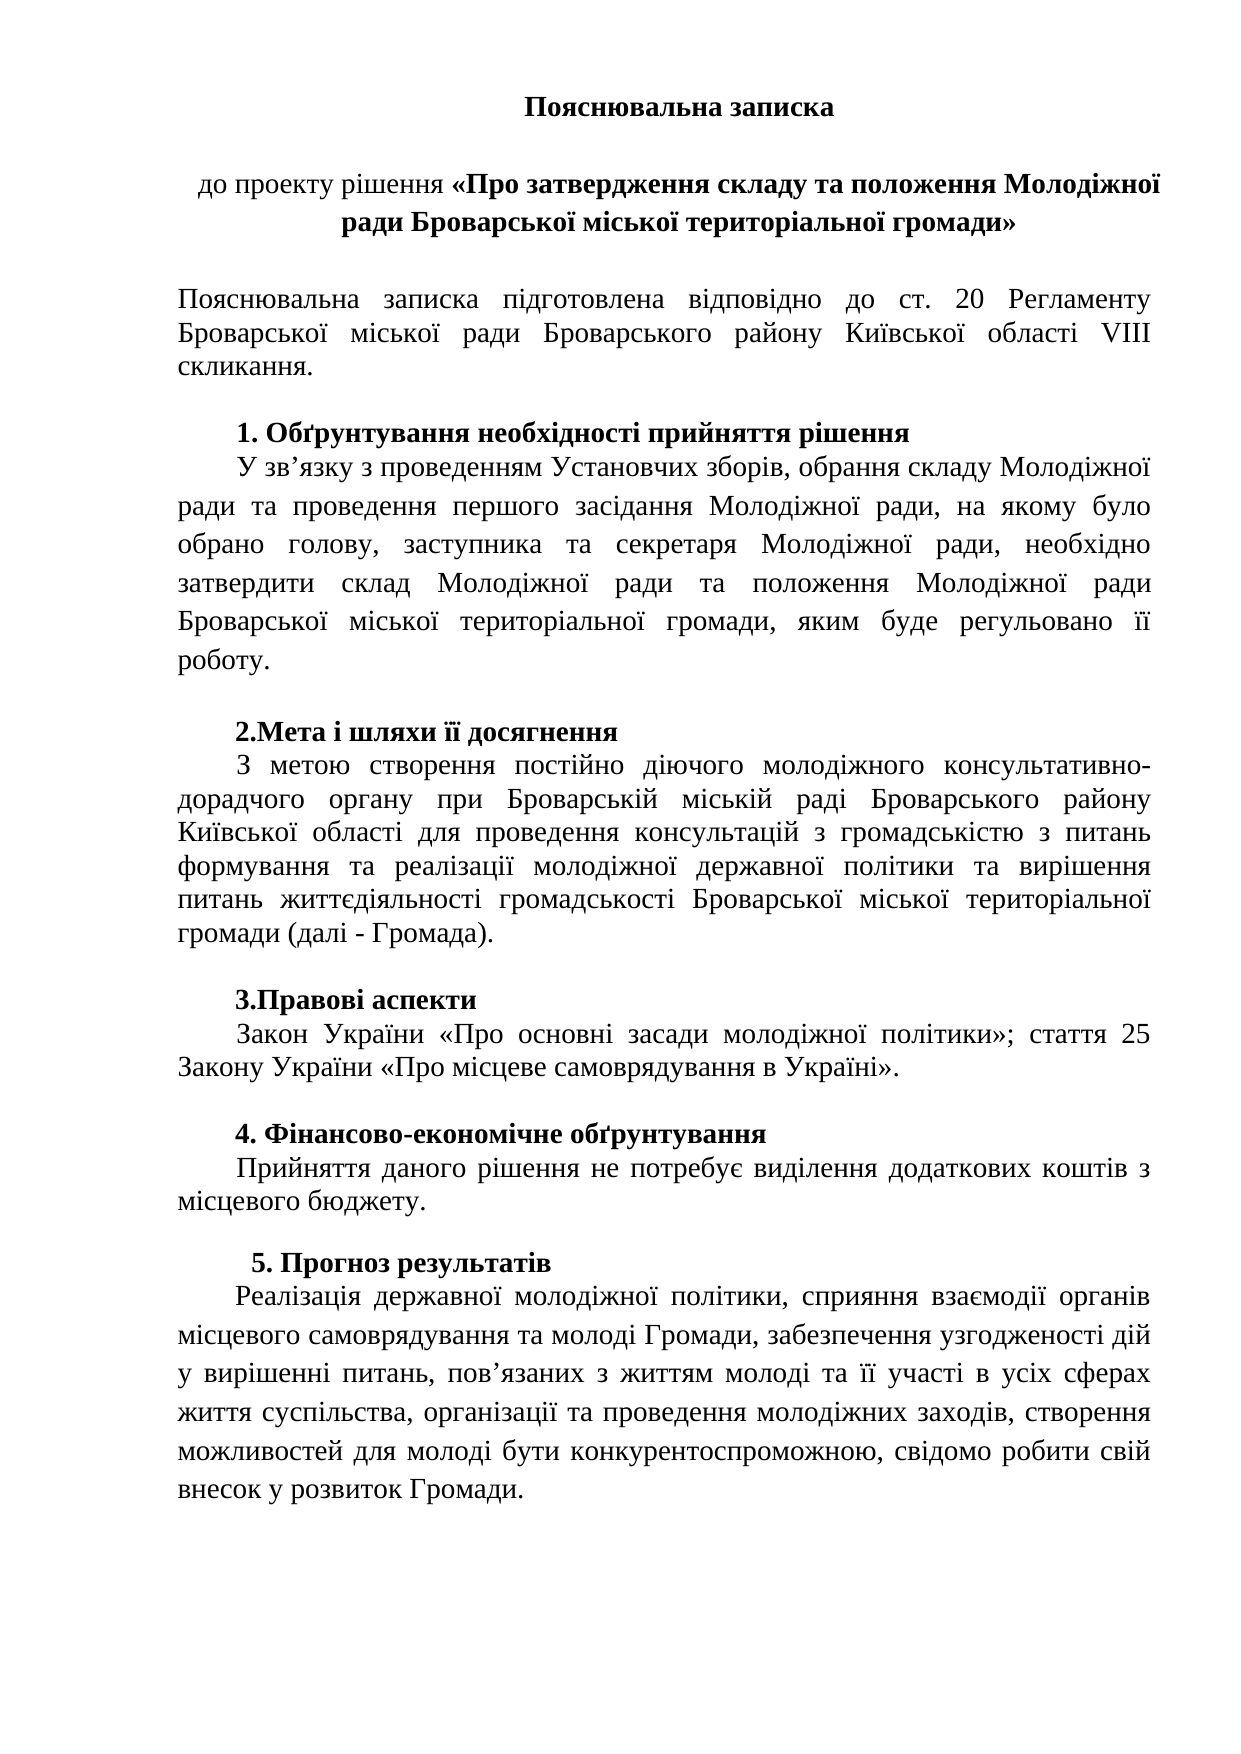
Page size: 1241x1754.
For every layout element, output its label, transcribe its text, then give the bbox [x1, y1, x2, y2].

text У зв’язку з проведенням Установчих зборів, обрання складу Молодіжної ради та проведення першого засідання Молодіжної ради, на якому було обрано голову, заступника та секретаря Молодіжної ради, необхідно затвердити склад Молодіжної ради та положення Молодіжної ради Броварської міської територіальної громади, яким буде регульовано її роботу. [177, 449, 1152, 675]
text 5. Прогноз результатів [177, 1245, 1152, 1278]
text З метою створення постійно діючого молодіжного консультативно-дорадчого органу при Броварській міській раді Броварського району Київської області для проведення консультацій з громадськістю з питань формування та реалізації молодіжної державної політики та вирішення питань життєдіяльності громадськості Броварської міської територіальної громади (далі - Громада). [177, 747, 1152, 949]
text 2.Мета і шляхи її досягнення [177, 714, 1152, 747]
text 4. Фінансово-економічне обґрунтування [177, 1116, 1152, 1150]
text Реалізація державної молодіжної політики, сприяння взаємодії органів місцевого самоврядування та молоді Громади, забезпечення узгодженості дій у вирішенні питань, пов’язаних з життям молоді та її участі в усіх сферах життя суспільства, організації та проведення молодіжних заходів, створення можливостей для молоді бути конкурентоспроможною, свідомо робити свій внесок у розвиток Громади. [177, 1278, 1152, 1505]
text 3.Правові аспекти [177, 982, 1152, 1016]
text Закон України «Про основні засади молодіжної політики»; стаття 25 Закону України «Про місцеве самоврядування в Україні». [177, 1016, 1152, 1083]
text Пояснювальна записка [177, 89, 1181, 122]
text Пояснювальна записка підготовлена відповідно до ст. 20 Регламенту Броварської міської ради Броварського району Київської області VIII скликання. [177, 281, 1152, 382]
list 1. Обґрунтування необхідності прийняття рішення [179, 416, 1152, 449]
text Прийняття даного рішення не потребує виділення додаткових коштів з місцевого бюджету. [177, 1150, 1152, 1217]
text до проекту рішення «Про затвердження складу та положення Молодіжної ради Броварської міської територіальної громади» [177, 166, 1181, 238]
